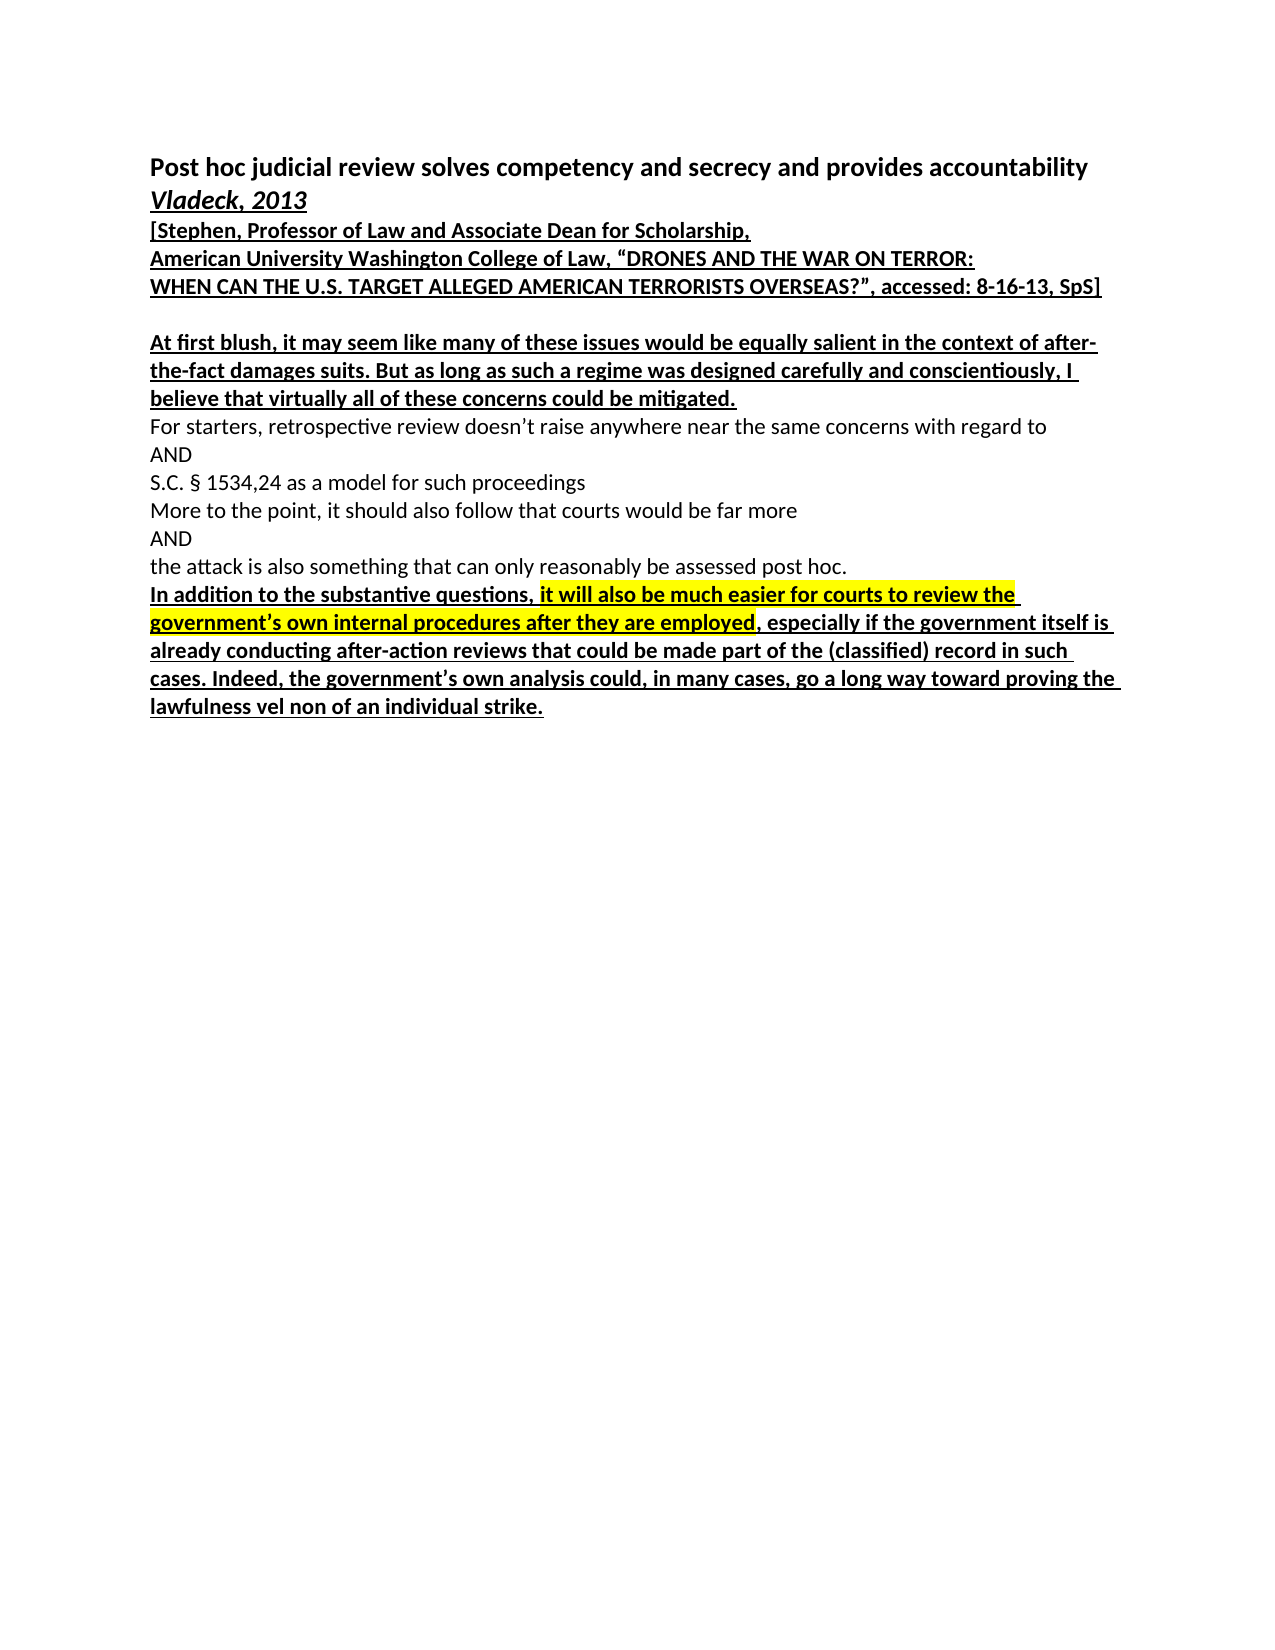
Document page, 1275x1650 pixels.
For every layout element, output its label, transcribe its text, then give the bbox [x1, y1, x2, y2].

text For starters, retrospective review doesn’t raise anywhere near the same concerns with regard to [150, 412, 1125, 440]
text At first blush, it may seem like many of these issues would be equally salient in the context of after-the-fact damages suits. But as long as such a regime was designed carefully and conscientiously, I believe that virtually all of these concerns could be mitigated. [150, 328, 1125, 412]
text AND [150, 524, 1125, 552]
text Vladeck, 2013 [150, 183, 1125, 216]
text S.C. § 1534,24 as a model for such proceedings [150, 468, 1125, 496]
text More to the point, it should also follow that courts would be far more [150, 496, 1125, 524]
text WHEN CAN THE U.S. TARGET ALLEGED AMERICAN TERRORISTS OVERSEAS?”, accessed: 8-16-13, SpS] [150, 272, 1125, 300]
subtitle Post hoc judicial review solves competency and secrecy and provides accountability [150, 150, 1125, 183]
text In addition to the substantive questions, it will also be much easier for courts to review the government’s own internal procedures after they are employed, especially if the government itself is already conducting after-action reviews that could be made part of the (classified) record in such cases. Indeed, the government’s own analysis could, in many cases, go a long way toward proving the lawfulness vel non of an individual strike. [150, 580, 1125, 720]
text [Stephen, Professor of Law and Associate Dean for Scholarship, [150, 216, 1125, 244]
text the attack is also something that can only reasonably be assessed post hoc. [150, 552, 1125, 580]
text AND [150, 440, 1125, 468]
text American University Washington College of Law, “DRONES AND THE WAR ON TERROR: [150, 244, 1125, 272]
